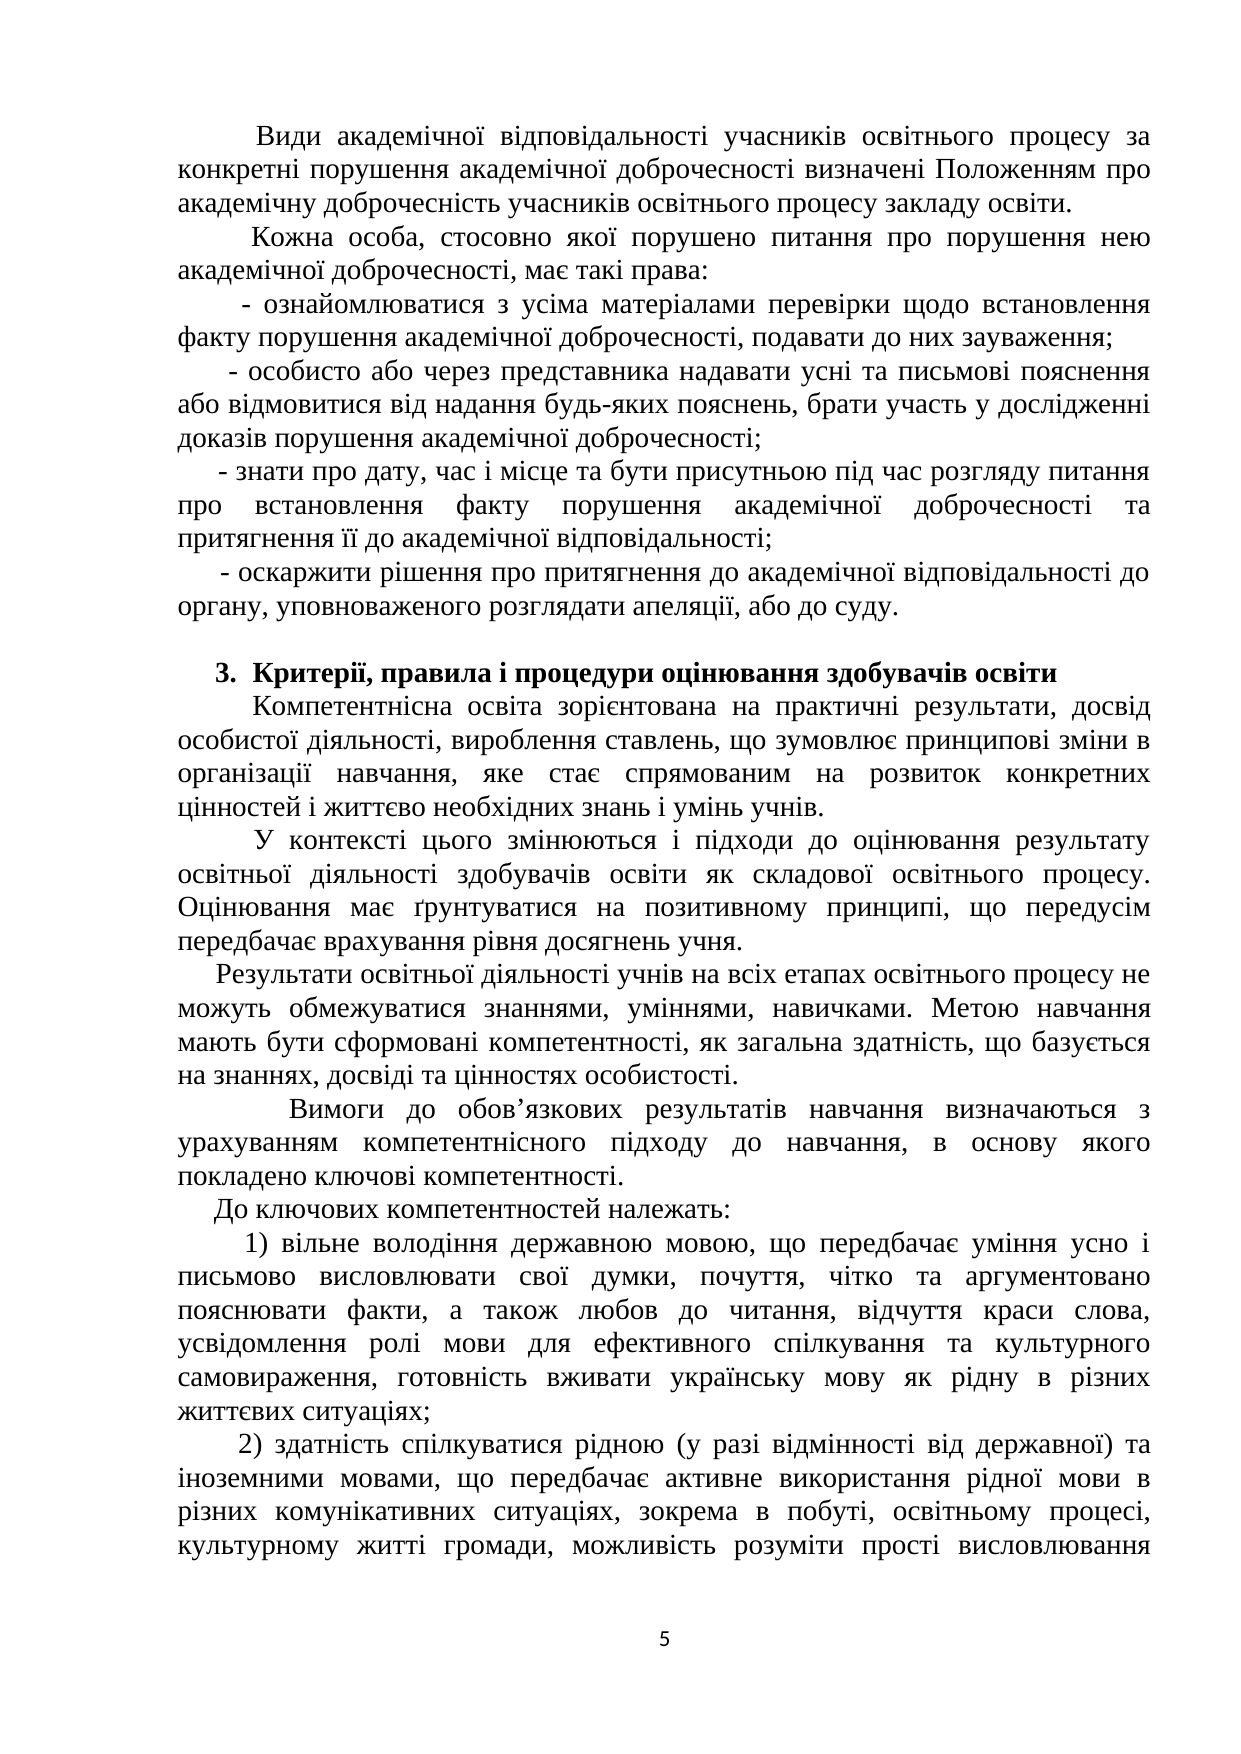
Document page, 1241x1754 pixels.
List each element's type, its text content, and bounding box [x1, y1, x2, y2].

text - оскаржити рішення про притягнення до академічної відповідальності до органу, уповноваженого розглядати апеляції, або до суду. [177, 554, 1152, 621]
text - особисто або через представника надавати усні та письмові пояснення або відмовитися від надання будь-яких пояснень, брати участь у дослідженні доказів порушення академічної доброчесності; [177, 353, 1152, 453]
text У контексті цього змінюються і підходи до оцінювання результату освітньої діяльності здобувачів освіти як складової освітнього процесу. Оцінювання має ґрунтуватися на позитивному принципі, що передусім передбачає врахування рівня досягнень учня. [177, 822, 1152, 957]
text - ознайомлюватися з усіма матеріалами перевірки щодо встановлення факту порушення академічної доброчесності, подавати до них зауваження; [177, 286, 1152, 353]
text Компетентнісна освіта зорієнтована на практичні результати, досвід особистої діяльності, вироблення ставлень, що зумовлює принципові зміни в організації навчання, яке стає спрямованим на розвиток конкретних цінностей і життєво необхідних знань і умінь учнів. [177, 688, 1152, 822]
text 1) вільне володіння державною мовою, що передбачає уміння усно і письмово висловлювати свої думки, почуття, чітко та аргументовано пояснювати факти, а також любов до читання, відчуття краси слова, усвідомлення ролі мови для ефективного спілкування та культурного самовираження, готовність вживати українську мову як рідну в різних життєвих ситуаціях; [177, 1225, 1152, 1426]
text - знати про дату, час і місце та бути присутньою під час розгляду питання про встановлення факту порушення академічної доброчесності та притягнення її до академічної відповідальності; [177, 453, 1152, 554]
text Вимоги до обов’язкових результатів навчання визначаються з урахуванням компетентнісного підходу до навчання, в основу якого покладено ключові компетентності. [177, 1091, 1152, 1191]
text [177, 1426, 1152, 1560]
text Види академічної відповідальності учасників освітнього процесу за конкретні порушення академічної доброчесності визначені Положенням про академічну доброчесність учасників освітнього процесу закладу освіти. [177, 118, 1152, 219]
text Кожна особа, стосовно якої порушено питання про порушення нею академічної доброчесності, має такі права: [177, 219, 1152, 286]
text До ключових компетентностей належать: [177, 1191, 1152, 1225]
text Результати освітньої діяльності учнів на всіх етапах освітнього процесу не можуть обмежуватися знаннями, уміннями, навичками. Метою навчання мають бути сформовані компетентності, як загальна здатність, що базується на знаннях, досвіді та цінностях особистості. [177, 957, 1152, 1091]
list Критерії, правила і процедури оцінювання здобувачів освіти [215, 655, 1152, 688]
